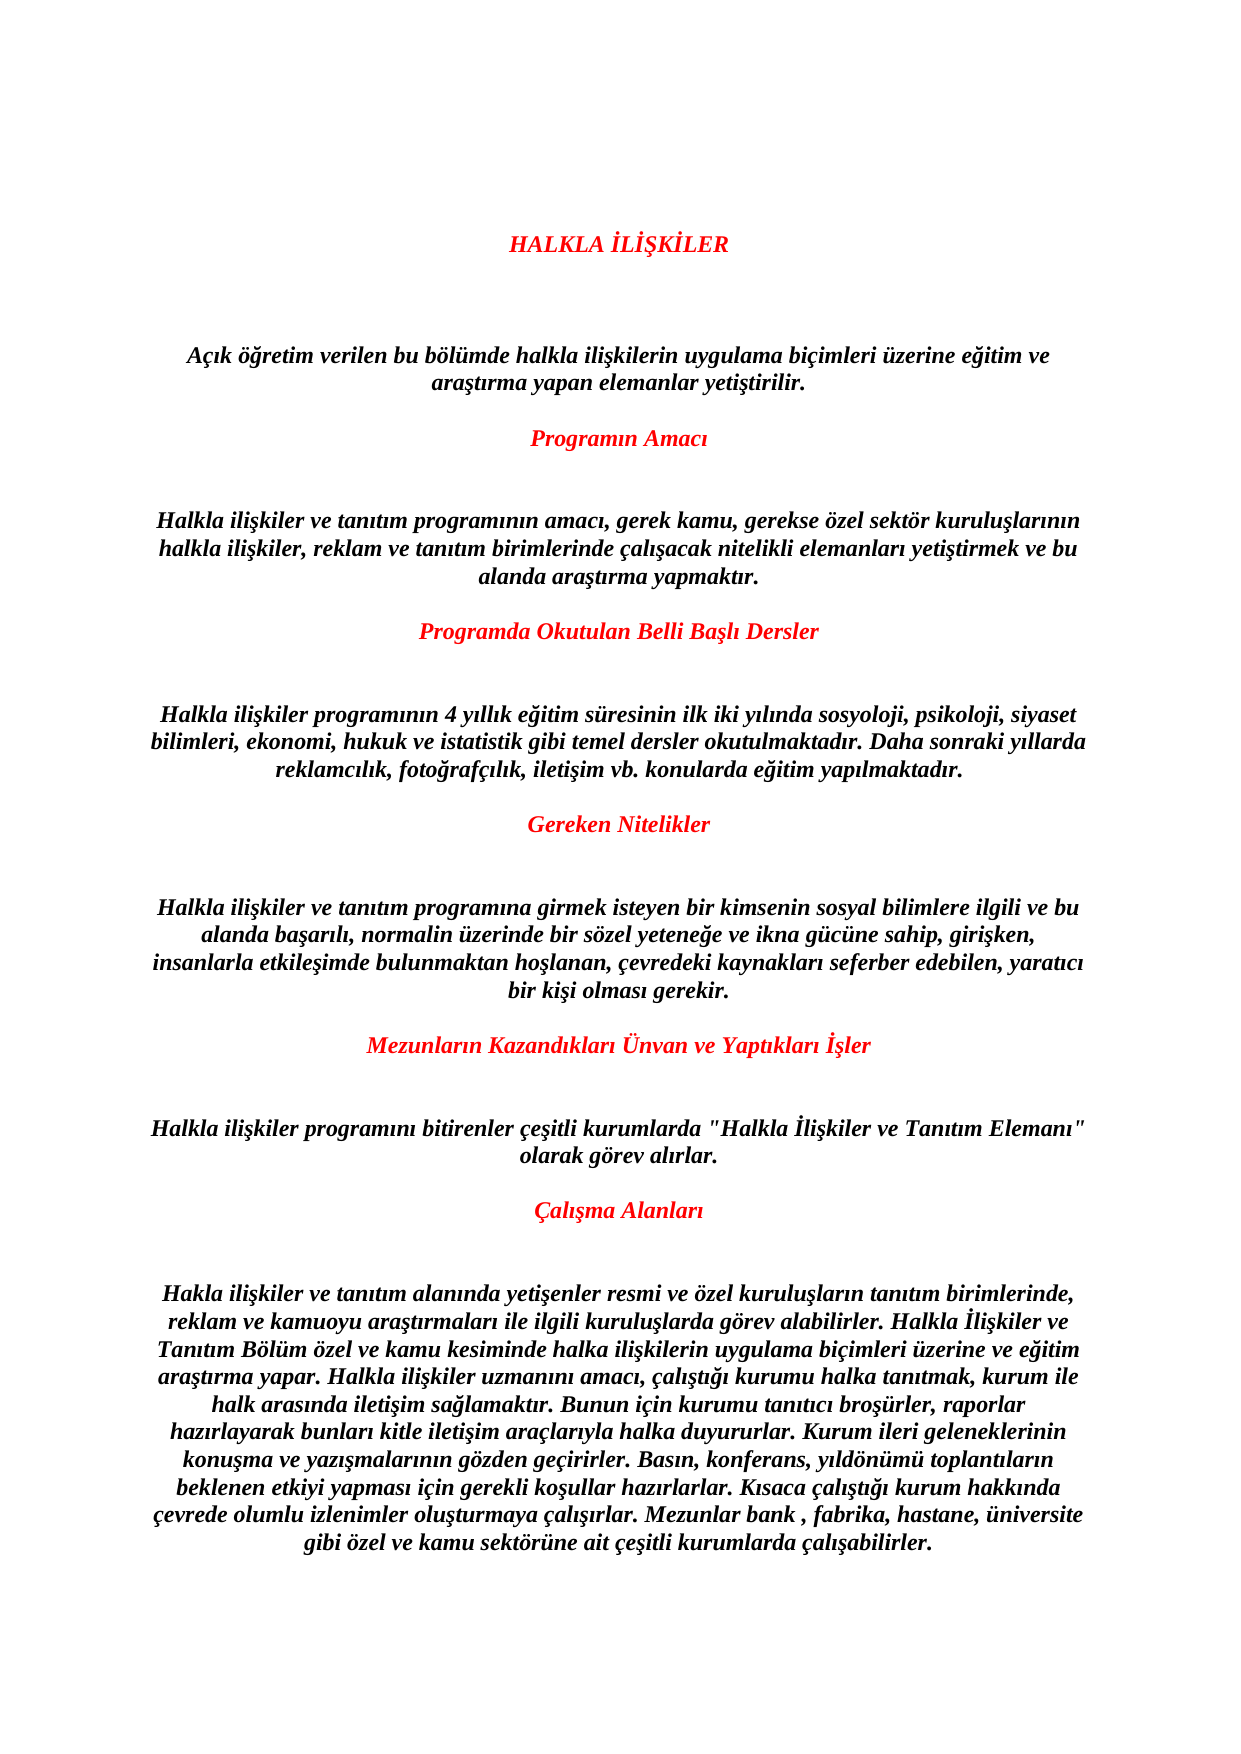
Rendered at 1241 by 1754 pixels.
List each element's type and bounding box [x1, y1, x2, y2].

text [148, 148, 1093, 1583]
